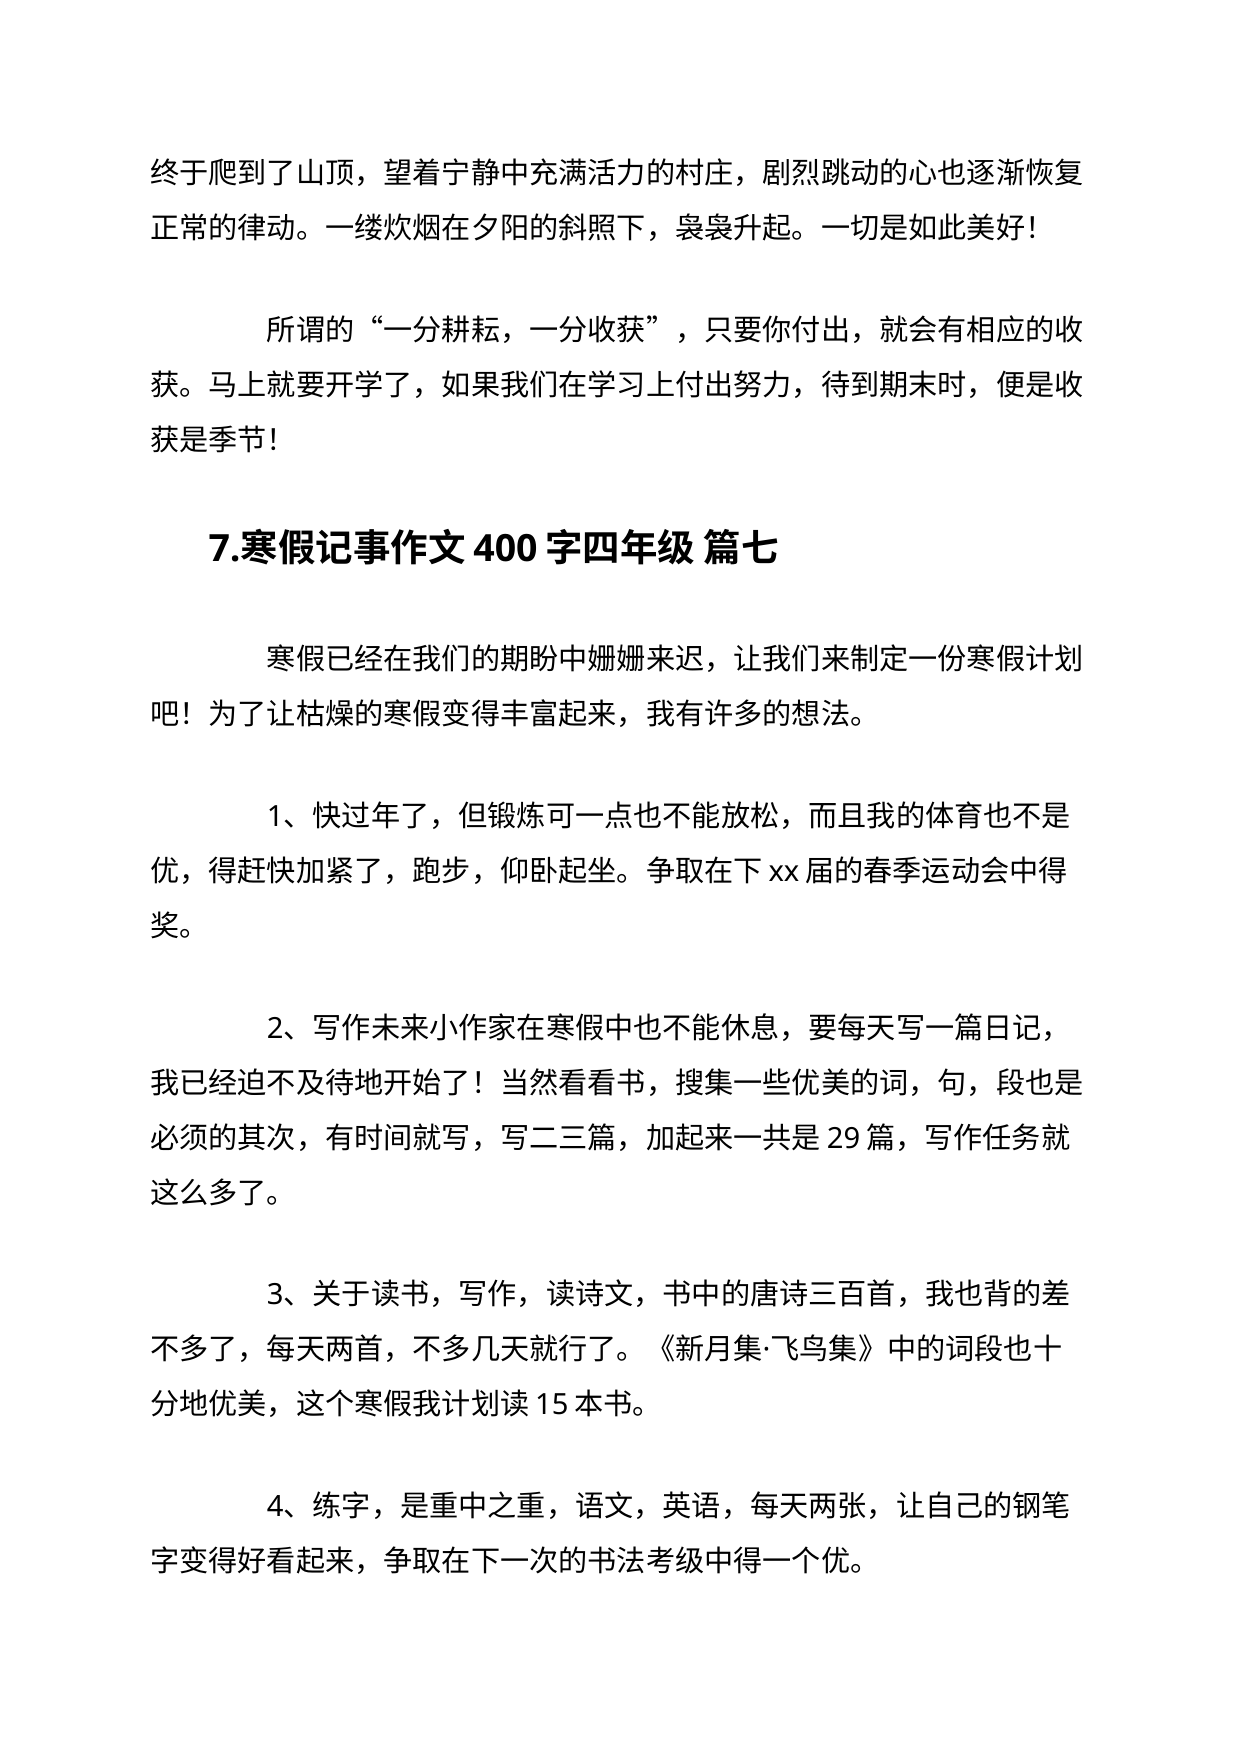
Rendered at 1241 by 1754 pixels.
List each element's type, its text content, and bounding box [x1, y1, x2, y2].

text 2、写作未来小作家在寒假中也不能休息，要每天写一篇日记，我已经迫不及待地开始了！当然看看书，搜集一些优美的词，句，段也是必须的其次，有时间就写，写二三篇，加起来一共是29篇，写作任务就这么多了。 [150, 1004, 1090, 1211]
text 所谓的“一分耕耘，一分收获”，只要你付出，就会有相应的收获。马上就要开学了，如果我们在学习上付出努力，待到期末时，便是收获是季节！ [150, 307, 1090, 459]
text 1、快过年了，但锻炼可一点也不能放松，而且我的体育也不是优，得赶快加紧了，跑步，仰卧起坐。争取在下xx届的春季运动会中得奖。 [150, 792, 1090, 945]
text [150, 150, 1090, 247]
text 寒假已经在我们的期盼中姗姗来迟，让我们来制定一份寒假计划吧！为了让枯燥的寒假变得丰富起来，我有许多的想法。 [150, 636, 1090, 733]
text 3、关于读书，写作，读诗文，书中的唐诗三百首，我也背的差不多了，每天两首，不多几天就行了。《新月集·飞鸟集》中的词段也十分地优美，这个寒假我计划读15本书。 [150, 1271, 1090, 1423]
text 4、练字，是重中之重，语文，英语，每天两张，让自己的钢笔字变得好看起来，争取在下一次的书法考级中得一个优。 [150, 1483, 1090, 1580]
text 7.寒假记事作文400字四年级 篇七 [150, 518, 1090, 573]
